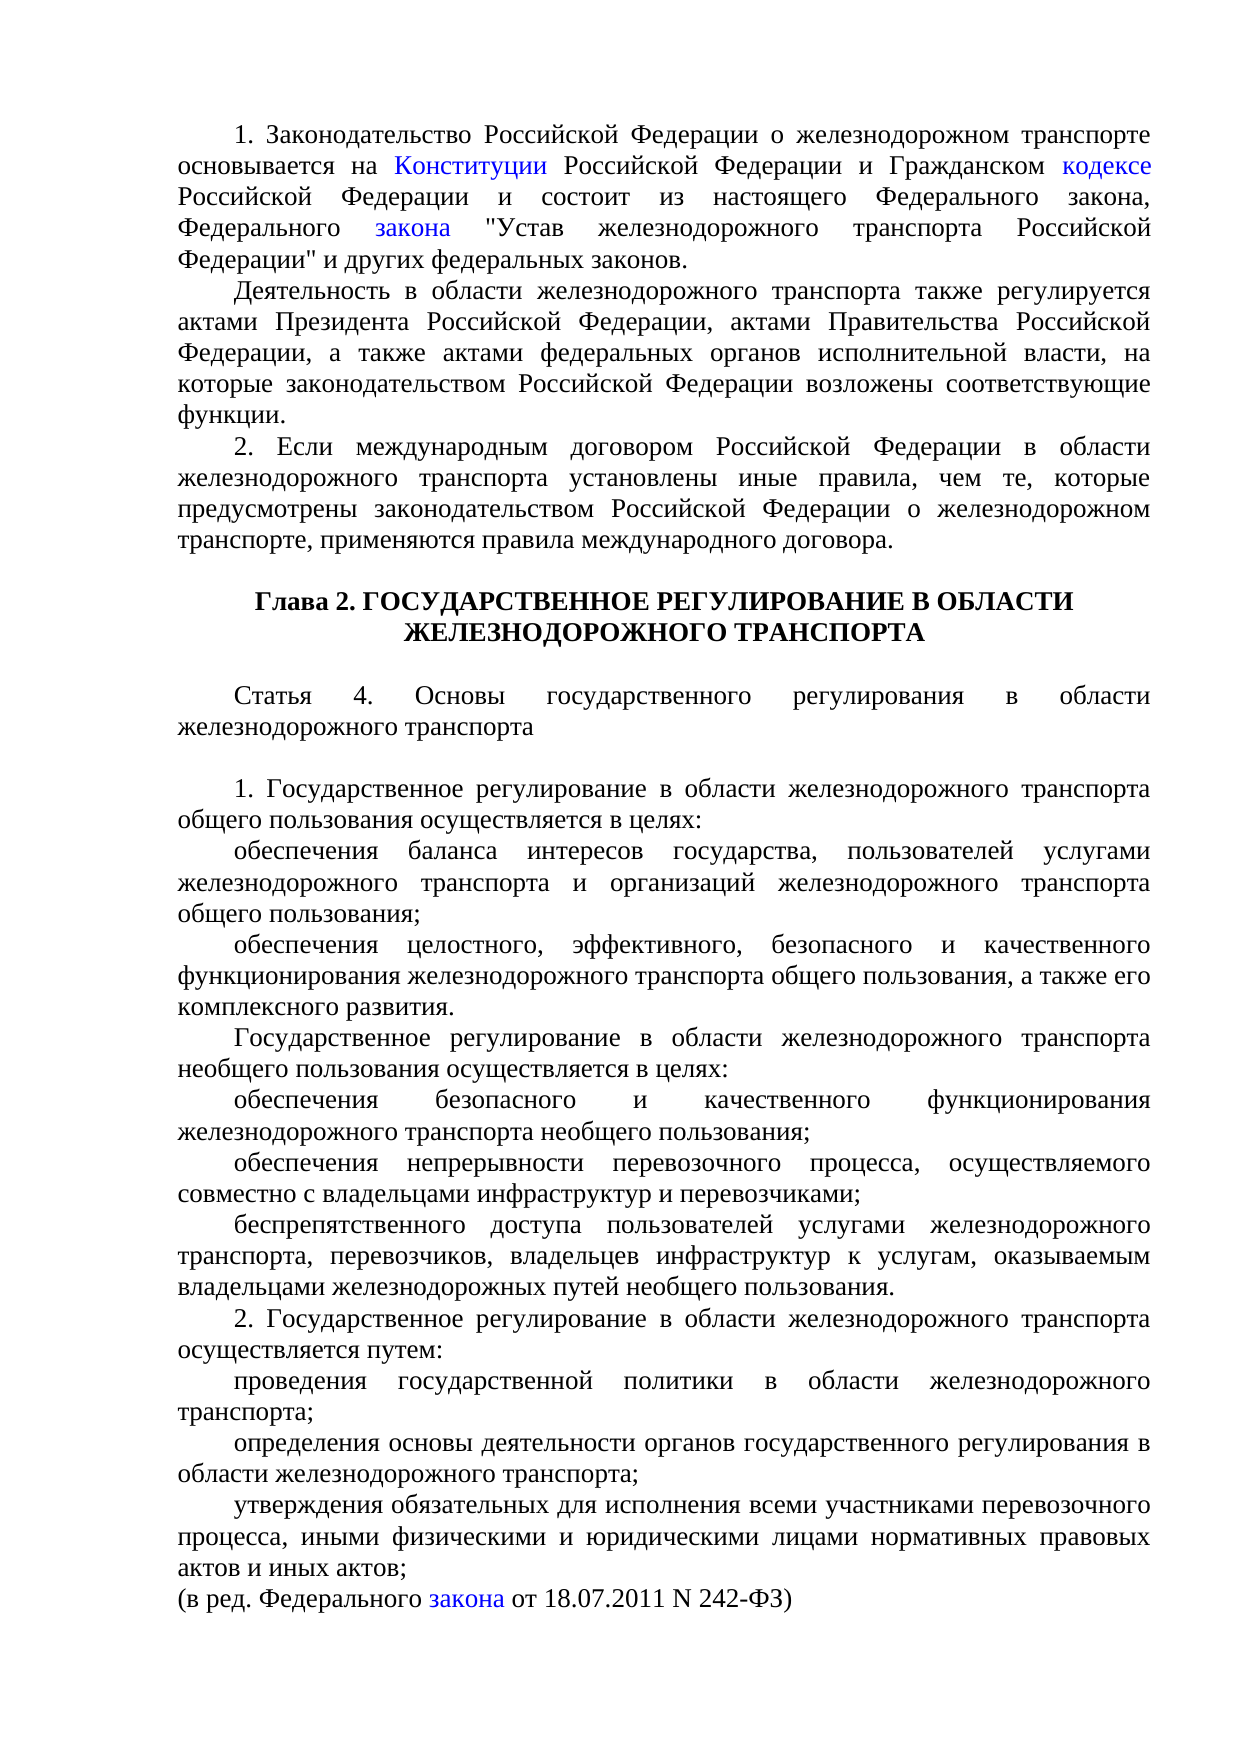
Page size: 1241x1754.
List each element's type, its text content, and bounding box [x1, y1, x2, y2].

title ЖЕЛЕЗНОДОРОЖНОГО ТРАНСПОРТА [177, 616, 1152, 648]
text обеспечения баланса интересов государства, пользователей услугами железнодорожного транспорта и организаций железнодорожного транспорта общего пользования; [177, 834, 1152, 928]
title Глава 2. ГОСУДАРСТВЕННОЕ РЕГУЛИРОВАНИЕ В ОБЛАСТИ [177, 585, 1152, 616]
text обеспечения непрерывности перевозочного процесса, осуществляемого совместно с владельцами инфраструктур и перевозчиками; [177, 1146, 1152, 1208]
text 1. Государственное регулирование в области железнодорожного транспорта общего пользования осуществляется в целях: [177, 772, 1152, 834]
text Государственное регулирование в области железнодорожного транспорта необщего пользования осуществляется в целях: [177, 1021, 1152, 1084]
text 1. Законодательство Российской Федерации о железнодорожном транспорте основывается на Конституции Российской Федерации и Гражданском кодексе Российской Федерации и состоит из настоящего Федерального закона, Федерального закона "Устав железнодорожного транспорта Российской Федерации" и других федеральных законов. [177, 118, 1152, 274]
text беспрепятственного доступа пользователей услугами железнодорожного транспорта, перевозчиков, владельцев инфраструктур к услугам, оказываемым владельцами железнодорожных путей необщего пользования. [177, 1208, 1152, 1302]
text определения основы деятельности органов государственного регулирования в области железнодорожного транспорта; [177, 1426, 1152, 1488]
text 2. Государственное регулирование в области железнодорожного транспорта осуществляется путем: [177, 1302, 1152, 1364]
text утверждения обязательных для исполнения всеми участниками перевозочного процесса, иными физическими и юридическими лицами нормативных правовых актов и иных актов; [177, 1488, 1152, 1582]
text 2. Если международным договором Российской Федерации в области железнодорожного транспорта установлены иные правила, чем те, которые предусмотрены законодательством Российской Федерации о железнодорожном транспорте, применяются правила международного договора. [177, 429, 1152, 554]
text Статья 4. Основы государственного регулирования в области железнодорожного транспорта [177, 679, 1152, 741]
text обеспечения целостного, эффективного, безопасного и качественного функционирования железнодорожного транспорта общего пользования, а также его комплексного развития. [177, 928, 1152, 1021]
text (в ред. Федерального закона от 18.07.2011 N 242-ФЗ) [177, 1582, 1152, 1613]
text проведения государственной политики в области железнодорожного транспорта; [177, 1364, 1152, 1426]
text Деятельность в области железнодорожного транспорта также регулируется актами Президента Российской Федерации, актами Правительства Российской Федерации, а также актами федеральных органов исполнительной власти, на которые законодательством Российской Федерации возложены соответствующие функции. [177, 274, 1152, 429]
text обеспечения безопасного и качественного функционирования железнодорожного транспорта необщего пользования; [177, 1084, 1152, 1146]
